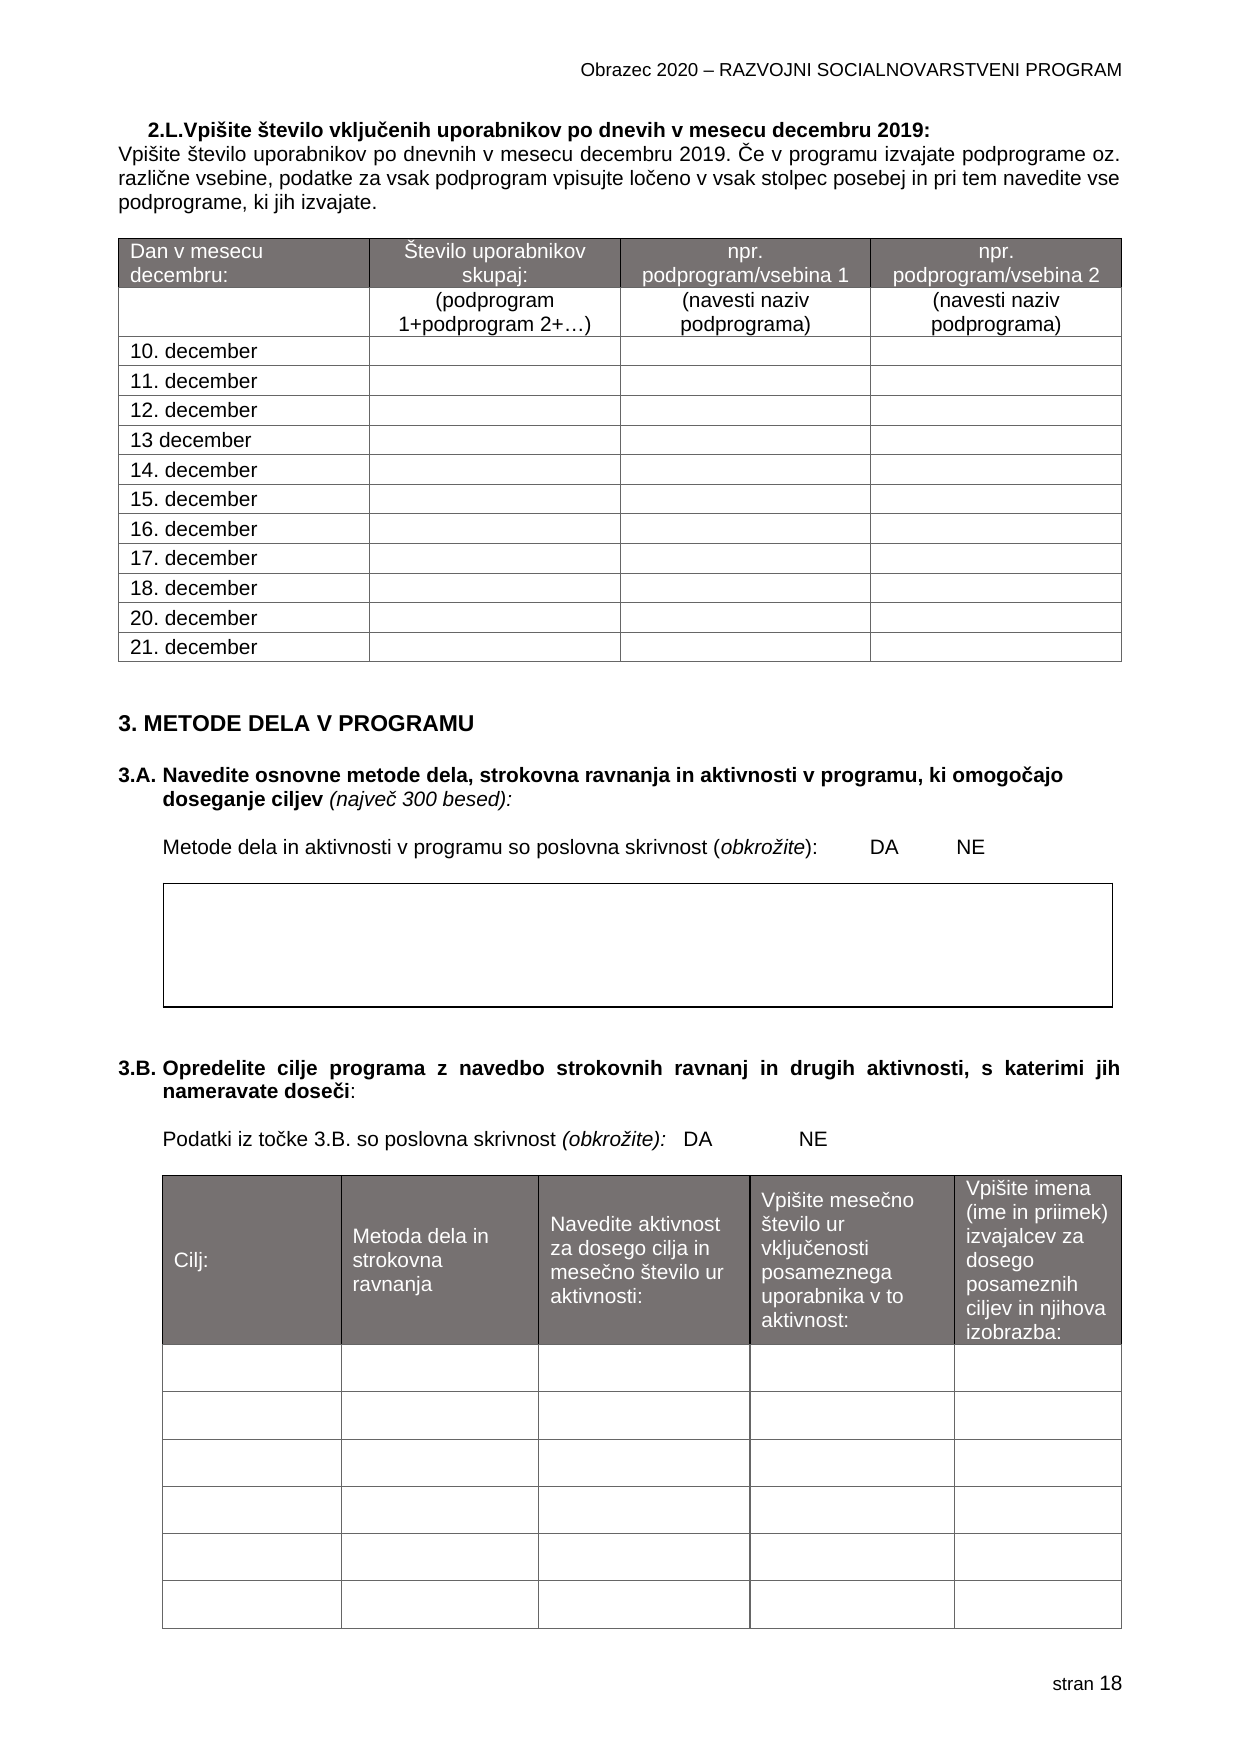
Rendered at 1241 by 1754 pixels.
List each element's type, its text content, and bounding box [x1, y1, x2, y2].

table_header Metoda dela in strokovna ravnanja [342, 1176, 538, 1344]
table_cell 11. december [119, 366, 369, 395]
table_cell [370, 366, 620, 395]
table_cell (navesti naziv podprograma) [871, 288, 1121, 336]
table_cell [163, 1534, 341, 1580]
table_cell [871, 426, 1121, 454]
table_cell [751, 1487, 954, 1533]
table_cell [751, 1345, 954, 1391]
table_cell [119, 288, 369, 336]
table_cell [370, 603, 620, 632]
table_cell [621, 544, 870, 572]
table_cell [342, 1534, 538, 1580]
table_header npr. podprogram/vsebina 1 [621, 239, 870, 287]
table_cell [955, 1581, 1121, 1628]
table_cell [342, 1345, 538, 1391]
table_cell [751, 1440, 954, 1486]
table_cell [342, 1487, 538, 1533]
table_cell [751, 1392, 954, 1438]
table_cell 20. december [119, 603, 369, 632]
table_cell [871, 485, 1121, 513]
text Podatki iz točke 3.B. so poslovna skrivnost (obkrožite): DA NE [118, 1127, 1122, 1151]
list Navedite osnovne metode dela, strokovna ravnanja in aktivnosti v programu, ki omogočajo doseganje ciljev (največ 300 besed): [118, 763, 1122, 811]
table_cell [370, 514, 620, 543]
table_cell [539, 1534, 749, 1580]
table_cell [871, 455, 1121, 484]
table_cell [871, 396, 1121, 424]
table_cell [955, 1392, 1121, 1438]
table_cell [370, 455, 620, 484]
table_cell [621, 603, 870, 632]
table_cell [621, 396, 870, 424]
table_cell [871, 633, 1121, 661]
table_cell [539, 1345, 749, 1391]
list Opredelite cilje programa z navedbo strokovnih ravnanj in drugih aktivnosti, s katerimi jih nameravate doseči: [118, 1055, 1122, 1103]
table_cell [621, 574, 870, 602]
table_header Število uporabnikov skupaj: [370, 239, 620, 287]
table_cell (podprogram 1+podprogram 2+…) [370, 288, 620, 336]
table_cell [163, 1440, 341, 1486]
table_cell 12. december [119, 396, 369, 424]
text Vpišite število uporabnikov po dnevnih v mesecu decembru 2019. Če v programu izvajate podprograme oz. različne vsebine, podatke za vsak podprogram vpisujte ločeno v vsak stolpec posebej in pri tem navedite vse podprograme, ki jih izvajate. [118, 142, 1122, 214]
table_cell [955, 1487, 1121, 1533]
table_cell 14. december [119, 455, 369, 484]
table_cell (navesti naziv podprograma) [621, 288, 870, 336]
table_cell [370, 574, 620, 602]
table_cell 10. december [119, 337, 369, 365]
table_cell [871, 544, 1121, 572]
table_cell [539, 1440, 749, 1486]
table_cell [871, 514, 1121, 543]
table_header Cilj: [163, 1176, 341, 1344]
table_header Dan v mesecu decembru: [119, 239, 369, 287]
table_cell [370, 485, 620, 513]
table_cell [370, 426, 620, 454]
table_cell [621, 633, 870, 661]
table_cell [539, 1392, 749, 1438]
text Metode dela in aktivnosti v programu so poslovna skrivnost (obkrožite): DA NE [162, 834, 1122, 858]
table_cell [621, 366, 870, 395]
table_cell 13 december [119, 426, 369, 454]
table_cell [370, 633, 620, 661]
table_cell 18. december [119, 574, 369, 602]
table_header Vpišite imena (ime in priimek) izvajalcev za dosego posameznih ciljev in njihova izobrazba: [955, 1176, 1121, 1344]
table_cell [342, 1392, 538, 1438]
table_cell [370, 337, 620, 365]
table_cell 17. december [119, 544, 369, 572]
table_cell [955, 1440, 1121, 1486]
table_cell [163, 1345, 341, 1391]
table_cell 21. december [119, 633, 369, 661]
table_cell [163, 1392, 341, 1438]
table_cell [342, 1440, 538, 1486]
table_header npr. podprogram/vsebina 2 [871, 239, 1121, 287]
table_cell [871, 603, 1121, 632]
table_cell [751, 1534, 954, 1580]
table_cell [539, 1487, 749, 1533]
table_cell [751, 1581, 954, 1628]
table_cell [871, 366, 1121, 395]
table_cell [539, 1581, 749, 1628]
table_cell 16. december [119, 514, 369, 543]
table_cell [621, 485, 870, 513]
table_cell [370, 396, 620, 424]
table_header Vpišite mesečno število ur vključenosti posameznega uporabnika v to aktivnost: [751, 1176, 954, 1344]
table_header Navedite aktivnost za dosego cilja in mesečno število ur aktivnosti: [539, 1176, 749, 1344]
table_cell [621, 455, 870, 484]
table_cell [621, 337, 870, 365]
table_cell [370, 544, 620, 572]
table_cell [871, 337, 1121, 365]
table_cell [621, 426, 870, 454]
table_cell [621, 514, 870, 543]
table_cell [163, 1581, 341, 1628]
table_cell [163, 1487, 341, 1533]
table_cell [955, 1534, 1121, 1580]
subtitle 3. METODE DELA V PROGRAMU [118, 710, 1122, 737]
text 2.L.Vpišite število vključenih uporabnikov po dnevih v mesecu decembru 2019: [148, 118, 1122, 142]
table_cell 15. december [119, 485, 369, 513]
table_header [164, 884, 1112, 1006]
table_cell [871, 574, 1121, 602]
table_cell [342, 1581, 538, 1628]
table_cell [955, 1345, 1121, 1391]
